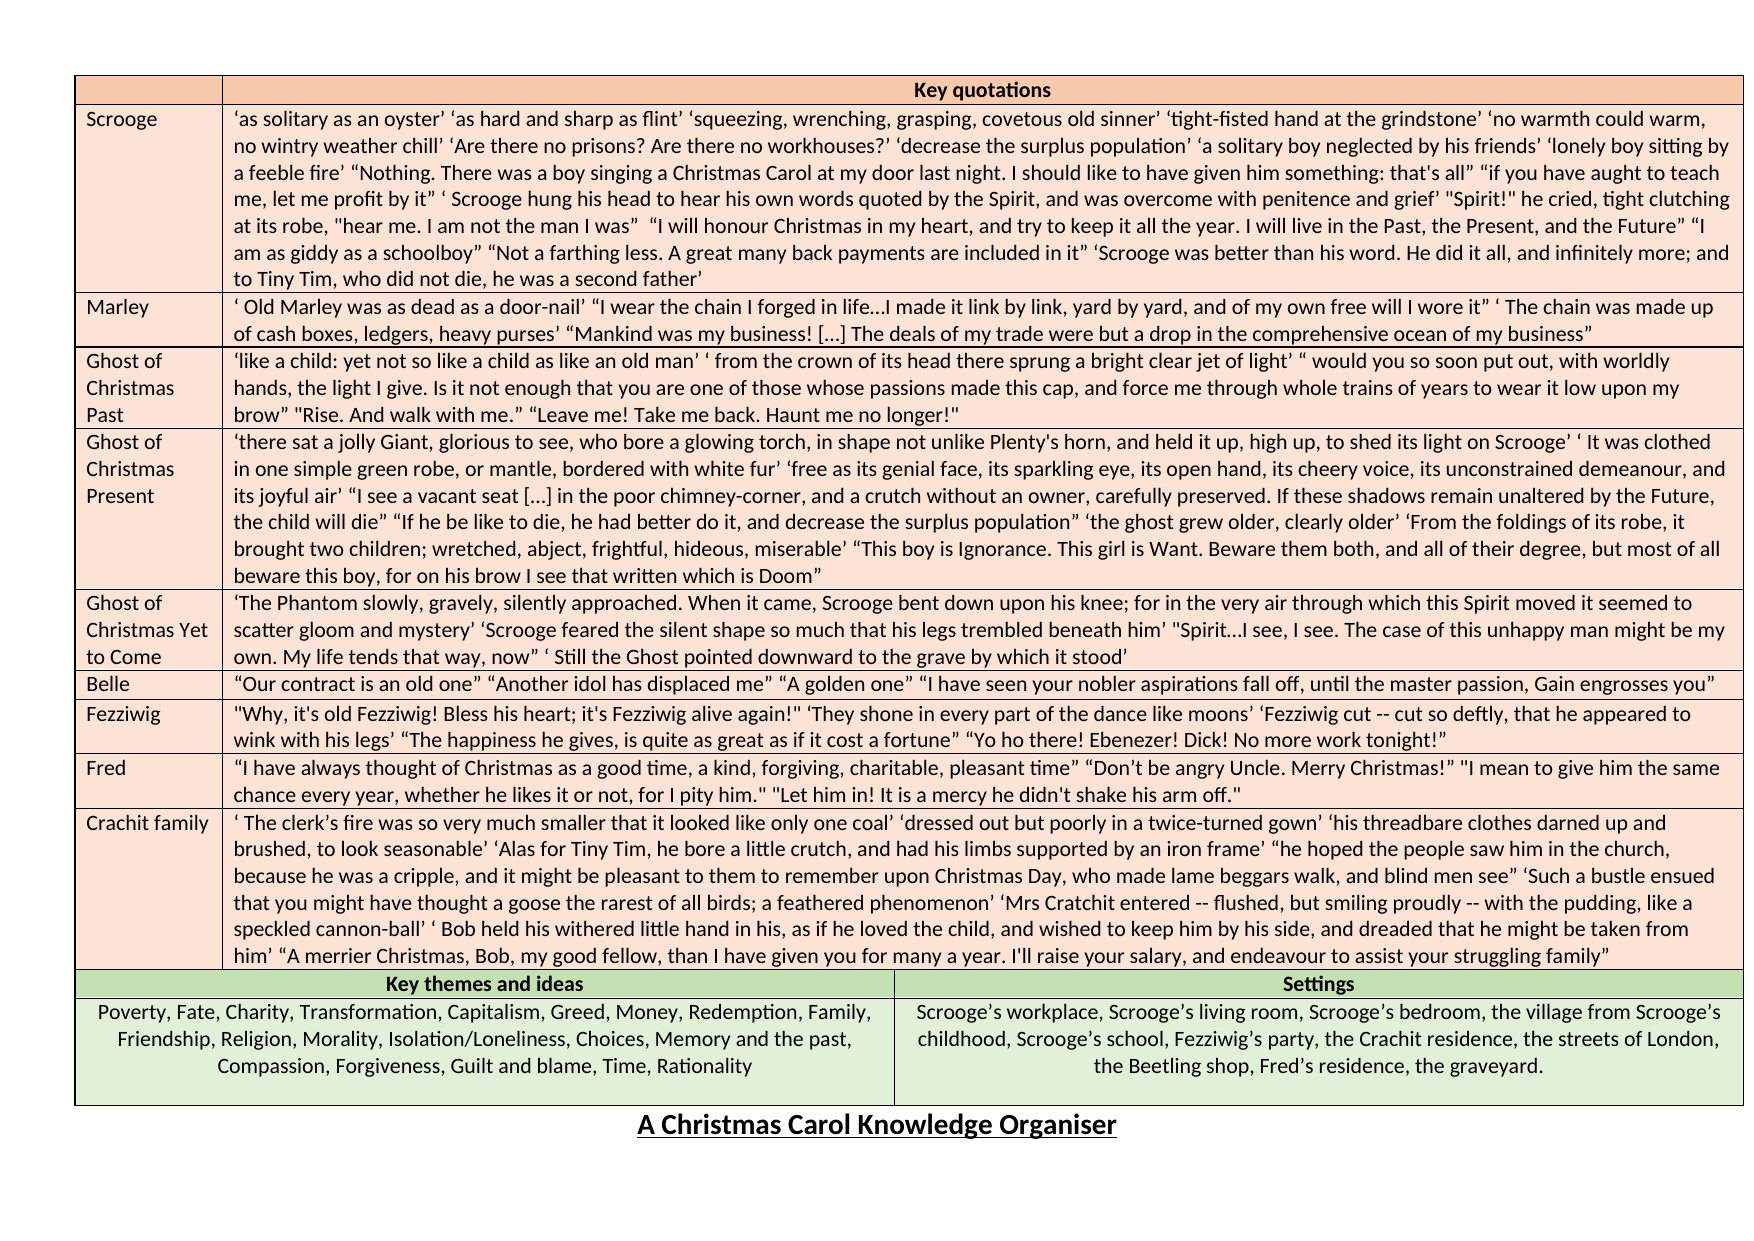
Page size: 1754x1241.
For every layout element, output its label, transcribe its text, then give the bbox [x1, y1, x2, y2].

table_header Key quotations [223, 76, 1743, 104]
table_cell Poverty, Fate, Charity, Transformation, Capitalism, Greed, Money, Redemption, Family, Friendship, Religion, Morality, Isolation/Loneliness, Choices, Memory and the past, Compassion, Forgiveness, Guilt and blame, Time, Rationality [76, 999, 894, 1105]
table_cell "Why, it's old Fezziwig! Bless his heart; it's Fezziwig alive again!" ‘They shone in every part of the dance like moons’ ‘Fezziwig cut -- cut so deftly, that he appeared to wink with his legs’ “The happiness he gives, is quite as great as if it cost a fortune” “Yo ho there! Ebenezer! Dick! No more work tonight!” [223, 700, 1743, 753]
table_cell “Our contract is an old one” “Another idol has displaced me” “A golden one” “I have seen your nobler aspirations fall off, until the master passion, Gain engrosses you” [223, 671, 1743, 699]
table_cell Scrooge [76, 105, 222, 292]
table_cell ‘ The clerk’s fire was so very much smaller that it looked like only one coal’ ‘dressed out but poorly in a twice-turned gown’ ‘his threadbare clothes darned up and brushed, to look seasonable’ ‘Alas for Tiny Tim, he bore a little crutch, and had his limbs supported by an iron frame’ “he hoped the people saw him in the church, because he was a cripple, and it might be pleasant to them to remember upon Christmas Day, who made lame beggars walk, and blind men see” ‘Such a bustle ensued that you might have thought a goose the rarest of all birds; a feathered phenomenon’ ‘Mrs Cratchit entered -- flushed, but smiling proudly -- with the pudding, like a speckled cannon-ball’ ‘ Bob held his withered little hand in his, as if he loved the child, and wished to keep him by his side, and dreaded that he might be taken from him’ “A merrier Christmas, Bob, my good fellow, than I have given you for many a year. I'll raise your salary, and endeavour to assist your struggling family” [223, 809, 1743, 969]
table_cell Marley [76, 293, 222, 346]
table_cell Scrooge’s workplace, Scrooge’s living room, Scrooge’s bedroom, the village from Scrooge’s childhood, Scrooge’s school, Fezziwig’s party, the Crachit residence, the streets of London, the Beetling shop, Fred’s residence, the graveyard. [895, 999, 1743, 1105]
table_header [76, 76, 222, 104]
table_cell Key themes and ideas [76, 970, 894, 997]
text A Christmas Carol Knowledge Organiser [75, 1106, 1679, 1142]
table_cell ‘there sat a jolly Giant, glorious to see, who bore a glowing torch, in shape not unlike Plenty's horn, and held it up, high up, to shed its light on Scrooge’ ‘ It was clothed in one simple green robe, or mantle, bordered with white fur’ ‘free as its genial face, its sparkling eye, its open hand, its cheery voice, its unconstrained demeanour, and its joyful air’ “I see a vacant seat […] in the poor chimney-corner, and a crutch without an owner, carefully preserved. If these shadows remain unaltered by the Future, the child will die” “If he be like to die, he had better do it, and decrease the surplus population” ‘the ghost grew older, clearly older’ ‘From the foldings of its robe, it brought two children; wretched, abject, frightful, hideous, miserable’ “This boy is Ignorance. This girl is Want. Beware them both, and all of their degree, but most of all beware this boy, for on his brow I see that written which is Doom” [223, 429, 1743, 588]
table_cell Belle [76, 671, 222, 699]
table_cell Fezziwig [76, 700, 222, 753]
table_cell “I have always thought of Christmas as a good time, a kind, forgiving, charitable, pleasant time” “Don’t be angry Uncle. Merry Christmas!” "I mean to give him the same chance every year, whether he likes it or not, for I pity him." "Let him in! It is a mercy he didn't shake his arm off." [223, 754, 1743, 808]
table_cell Ghost of Christmas Present [76, 429, 222, 588]
table_cell ‘like a child: yet not so like a child as like an old man’ ‘ from the crown of its head there sprung a bright clear jet of light’ “ would you so soon put out, with worldly hands, the light I give. Is it not enough that you are one of those whose passions made this cap, and force me through whole trains of years to wear it low upon my brow” "Rise. And walk with me.” “Leave me! Take me back. Haunt me no longer!" [223, 348, 1743, 427]
table_cell Ghost of Christmas Yet to Come [76, 590, 222, 669]
table_cell ‘ Old Marley was as dead as a door-nail’ “I wear the chain I forged in life…I made it link by link, yard by yard, and of my own free will I wore it” ‘ The chain was made up of cash boxes, ledgers, heavy purses’ “Mankind was my business! […] The deals of my trade were but a drop in the comprehensive ocean of my business” [223, 293, 1743, 346]
table_cell Crachit family [76, 809, 222, 969]
table_cell Ghost of Christmas Past [76, 348, 222, 427]
table_cell ‘The Phantom slowly, gravely, silently approached. When it came, Scrooge bent down upon his knee; for in the very air through which this Spirit moved it seemed to scatter gloom and mystery’ ‘Scrooge feared the silent shape so much that his legs trembled beneath him’ "Spirit…I see, I see. The case of this unhappy man might be my own. My life tends that way, now” ‘ Still the Ghost pointed downward to the grave by which it stood’ [223, 590, 1743, 669]
table_cell ‘as solitary as an oyster’ ‘as hard and sharp as flint’ ‘squeezing, wrenching, grasping, covetous old sinner’ ‘tight-fisted hand at the grindstone’ ‘no warmth could warm, no wintry weather chill’ ‘Are there no prisons? Are there no workhouses?’ ‘decrease the surplus population’ ‘a solitary boy neglected by his friends’ ‘lonely boy sitting by a feeble fire’ “Nothing. There was a boy singing a Christmas Carol at my door last night. I should like to have given him something: that's all” “if you have aught to teach me, let me profit by it” ‘ Scrooge hung his head to hear his own words quoted by the Spirit, and was overcome with penitence and grief’ "Spirit!" he cried, tight clutching at its robe, "hear me. I am not the man I was” “I will honour Christmas in my heart, and try to keep it all the year. I will live in the Past, the Present, and the Future” “I am as giddy as a schoolboy” “Not a farthing less. A great many back payments are included in it” ‘Scrooge was better than his word. He did it all, and infinitely more; and to Tiny Tim, who did not die, he was a second father’ [223, 105, 1743, 292]
table_cell Fred [76, 754, 222, 808]
table_cell Settings [895, 970, 1743, 997]
